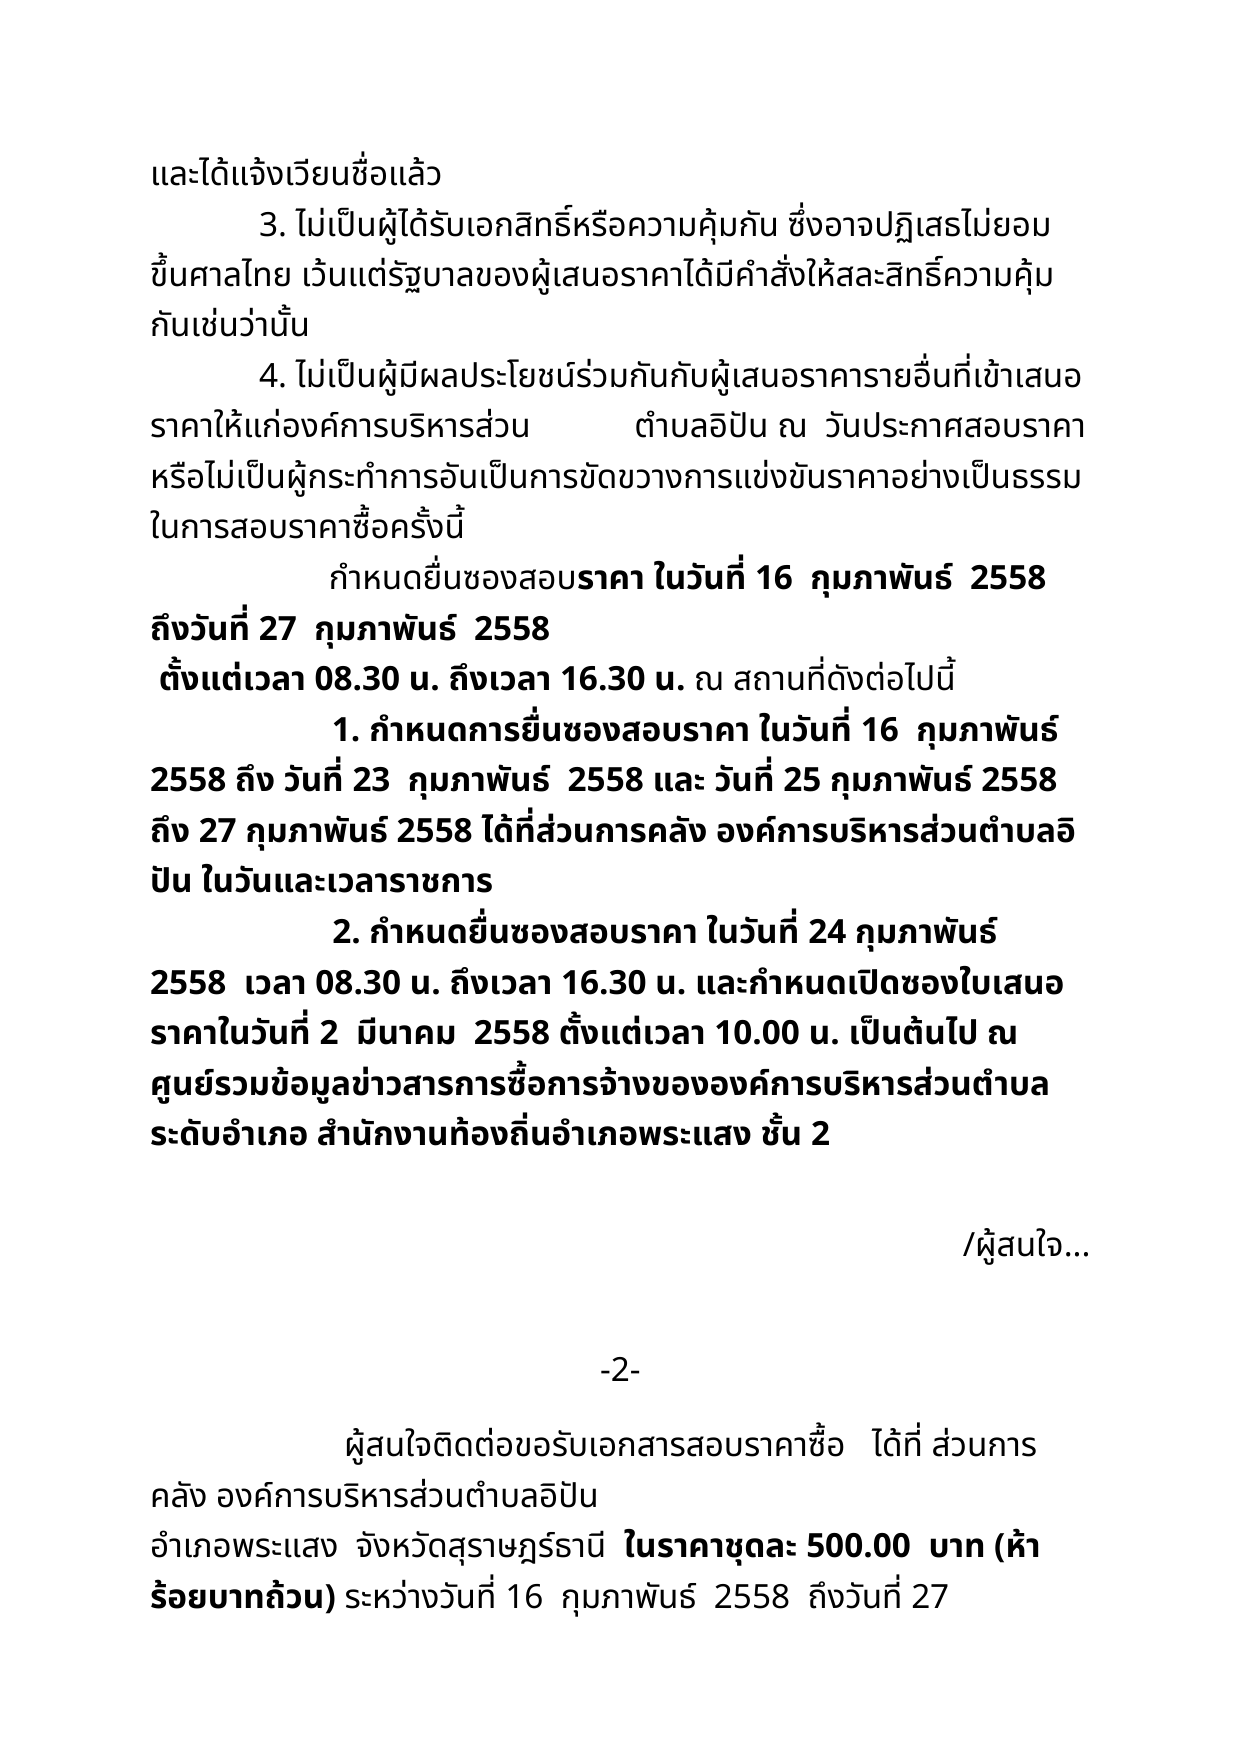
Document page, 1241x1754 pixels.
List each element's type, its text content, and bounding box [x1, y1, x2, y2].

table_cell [150, 1421, 1090, 1623]
table_cell กำหนดยื่นซองสอบราคา ในวันที่ 16 กุมภาพันธ์ 2558 ถึงวันที่ 27 กุมภาพันธ์ 2558 ตั้งแต่เวลา 08.30 น. ถึงเวลา 16.30 น. ณ สถานที่ดังต่อไปนี้ 1. กำหนดการยื่นซองสอบราคา ในวันที่ 16 กุมภาพันธ์ 2558 ถึง วันที่ 23 กุมภาพันธ์ 2558 และ วันที่ 25 กุมภาพันธ์ 2558 ถึง 27 กุมภาพันธ์ 2558 ได้ที่ส่วนการคลัง องค์การบริหารส่วนตำบลอิปัน ในวันและเวลาราชการ 2. กำหนดยื่นซองสอบราคา ในวันที่ 24 กุมภาพันธ์ 2558 เวลา 08.30 น. ถึงเวลา 16.30 น. และกำหนดเปิดซองใบเสนอราคาในวันที่ 2 มีนาคม 2558 ตั้งแต่เวลา 10.00 น. เป็นต้นไป ณ ศูนย์รวมข้อมูลข่าวสารการซื้อการจ้างขององค์การบริหารส่วนตำบลระดับอำเภอ สำนักงานท้องถิ่นอำเภอพระแสง ชั้น 2 /ผู้สนใจ... -2- [150, 554, 1090, 1421]
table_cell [150, 150, 1090, 554]
